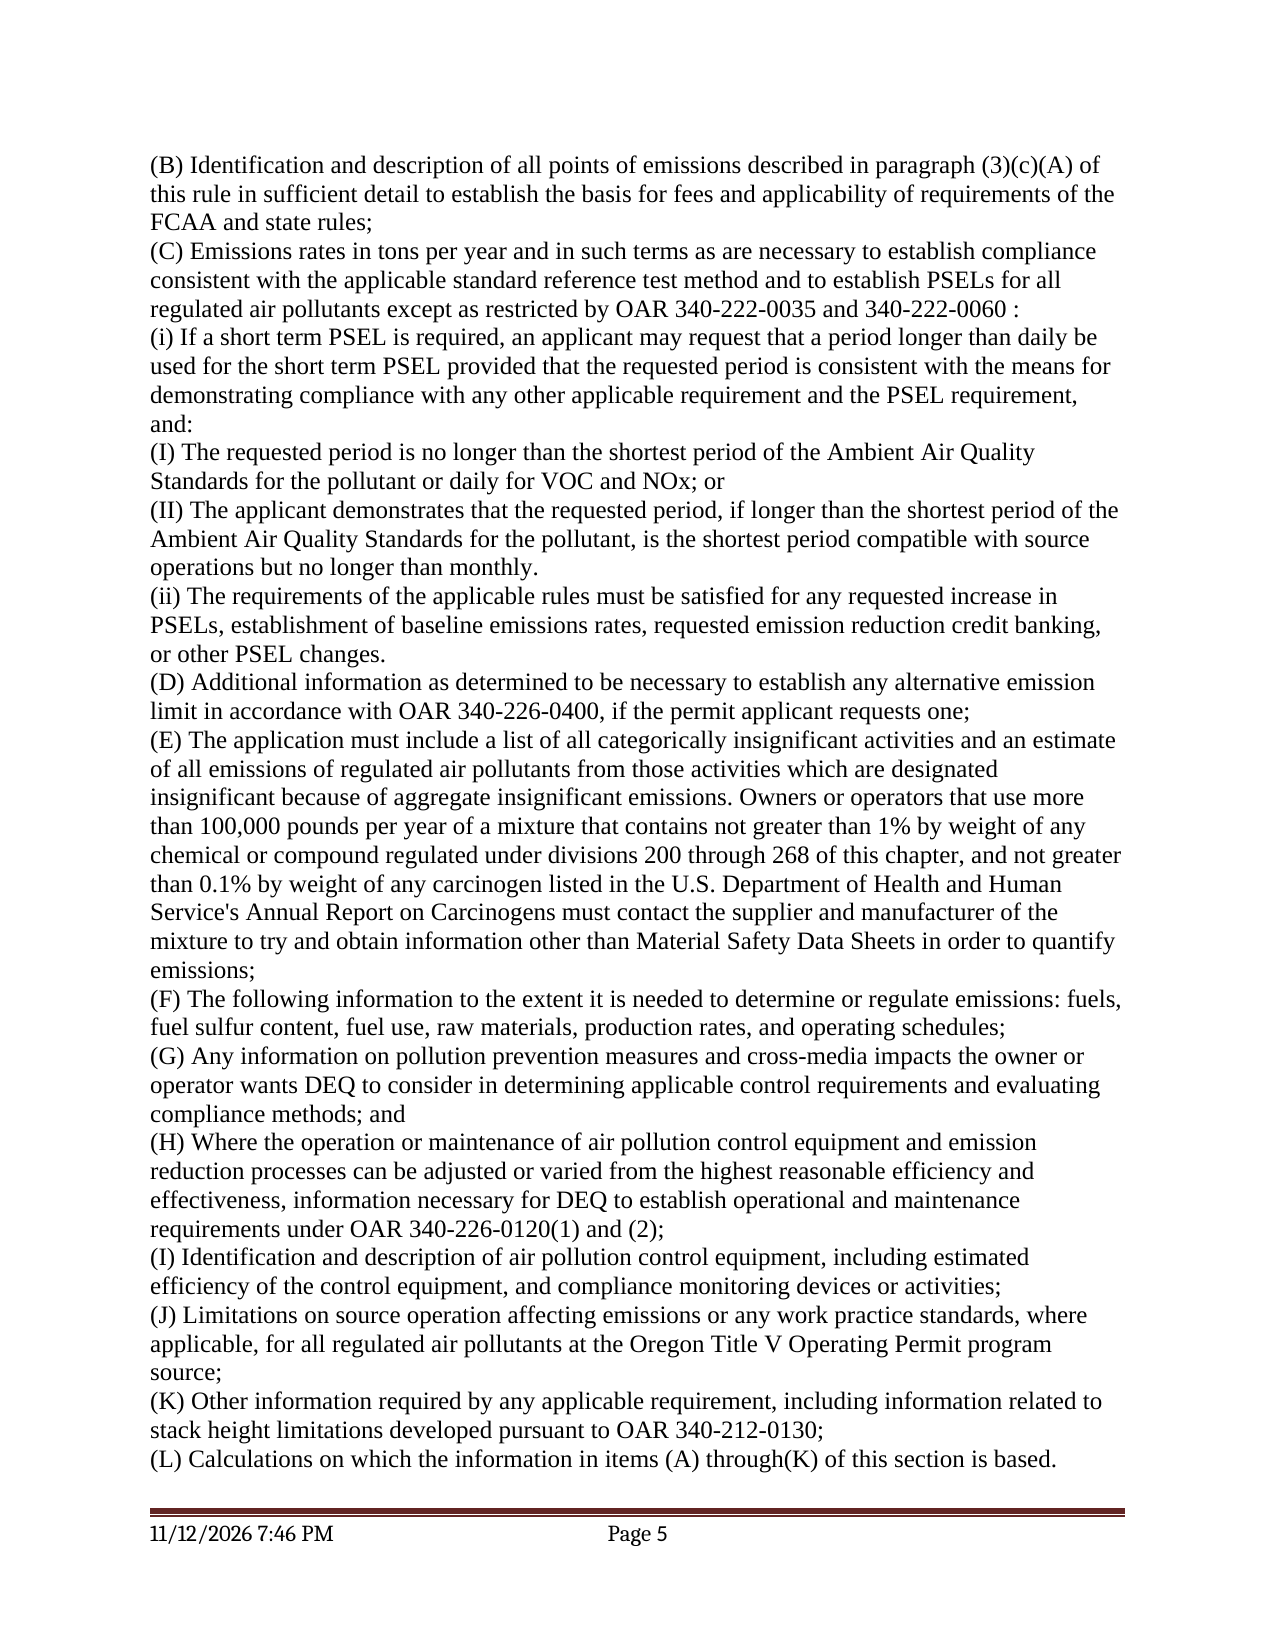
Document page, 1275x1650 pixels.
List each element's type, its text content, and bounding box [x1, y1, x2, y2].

text (K) Other information required by any applicable requirement, including information related to stack height limitations developed pursuant to OAR 340-212-0130; [150, 1386, 1125, 1444]
text (i) If a short term PSEL is required, an applicant may request that a period longer than daily be used for the short term PSEL provided that the requested period is consistent with the means for demonstrating compliance with any other applicable requirement and the PSEL requirement, and: [150, 322, 1125, 437]
text (ii) The requirements of the applicable rules must be satisfied for any requested increase in PSELs, establishment of baseline emissions rates, requested emission reduction credit banking, or other PSEL changes. [150, 581, 1125, 667]
text (F) The following information to the extent it is needed to determine or regulate emissions: fuels, fuel sulfur content, fuel use, raw materials, production rates, and operating schedules; [150, 984, 1125, 1041]
text (D) Additional information as determined to be necessary to establish any alternative emission limit in accordance with OAR 340-226-0400, if the permit applicant requests one; [150, 667, 1125, 725]
text (C) Emissions rates in tons per year and in such terms as are necessary to establish compliance consistent with the applicable standard reference test method and to establish PSELs for all regulated air pollutants except as restricted by OAR 340-222-0035 and 340-222-0060 : [150, 236, 1125, 322]
text (H) Where the operation or maintenance of air pollution control equipment and emission reduction processes can be adjusted or varied from the highest reasonable efficiency and effectiveness, information necessary for DEQ to establish operational and maintenance requirements under OAR 340-226-0120(1) and (2); [150, 1127, 1125, 1242]
text (I) The requested period is no longer than the shortest period of the Ambient Air Quality Standards for the pollutant or daily for VOC and NOx; or [150, 437, 1125, 495]
text (II) The applicant demonstrates that the requested period, if longer than the shortest period of the Ambient Air Quality Standards for the pollutant, is the shortest period compatible with source operations but no longer than monthly. [150, 495, 1125, 581]
text (I) Identification and description of air pollution control equipment, including estimated efficiency of the control equipment, and compliance monitoring devices or activities; [150, 1242, 1125, 1300]
text (L) Calculations on which the information in items (A) through(K) of this section is based. [150, 1444, 1125, 1472]
text (E) The application must include a list of all categorically insignificant activities and an estimate of all emissions of regulated air pollutants from those activities which are designated insignificant because of aggregate insignificant emissions. Owners or operators that use more than 100,000 pounds per year of a mixture that contains not greater than 1% by weight of any chemical or compound regulated under divisions 200 through 268 of this chapter, and not greater than 0.1% by weight of any carcinogen listed in the U.S. Department of Health and Human Service's Annual Report on Carcinogens must contact the supplier and manufacturer of the mixture to try and obtain information other than Material Safety Data Sheets in order to quantify emissions; [150, 725, 1125, 984]
text (B) Identification and description of all points of emissions described in paragraph (3)(c)(A) of this rule in sufficient detail to establish the basis for fees and applicability of requirements of the FCAA and state rules; [150, 150, 1125, 236]
text (J) Limitations on source operation affecting emissions or any work practice standards, where applicable, for all regulated air pollutants at the Oregon Title V Operating Permit program source; [150, 1300, 1125, 1386]
text (G) Any information on pollution prevention measures and cross-media impacts the owner or operator wants DEQ to consider in determining applicable control requirements and evaluating compliance methods; and [150, 1041, 1125, 1127]
